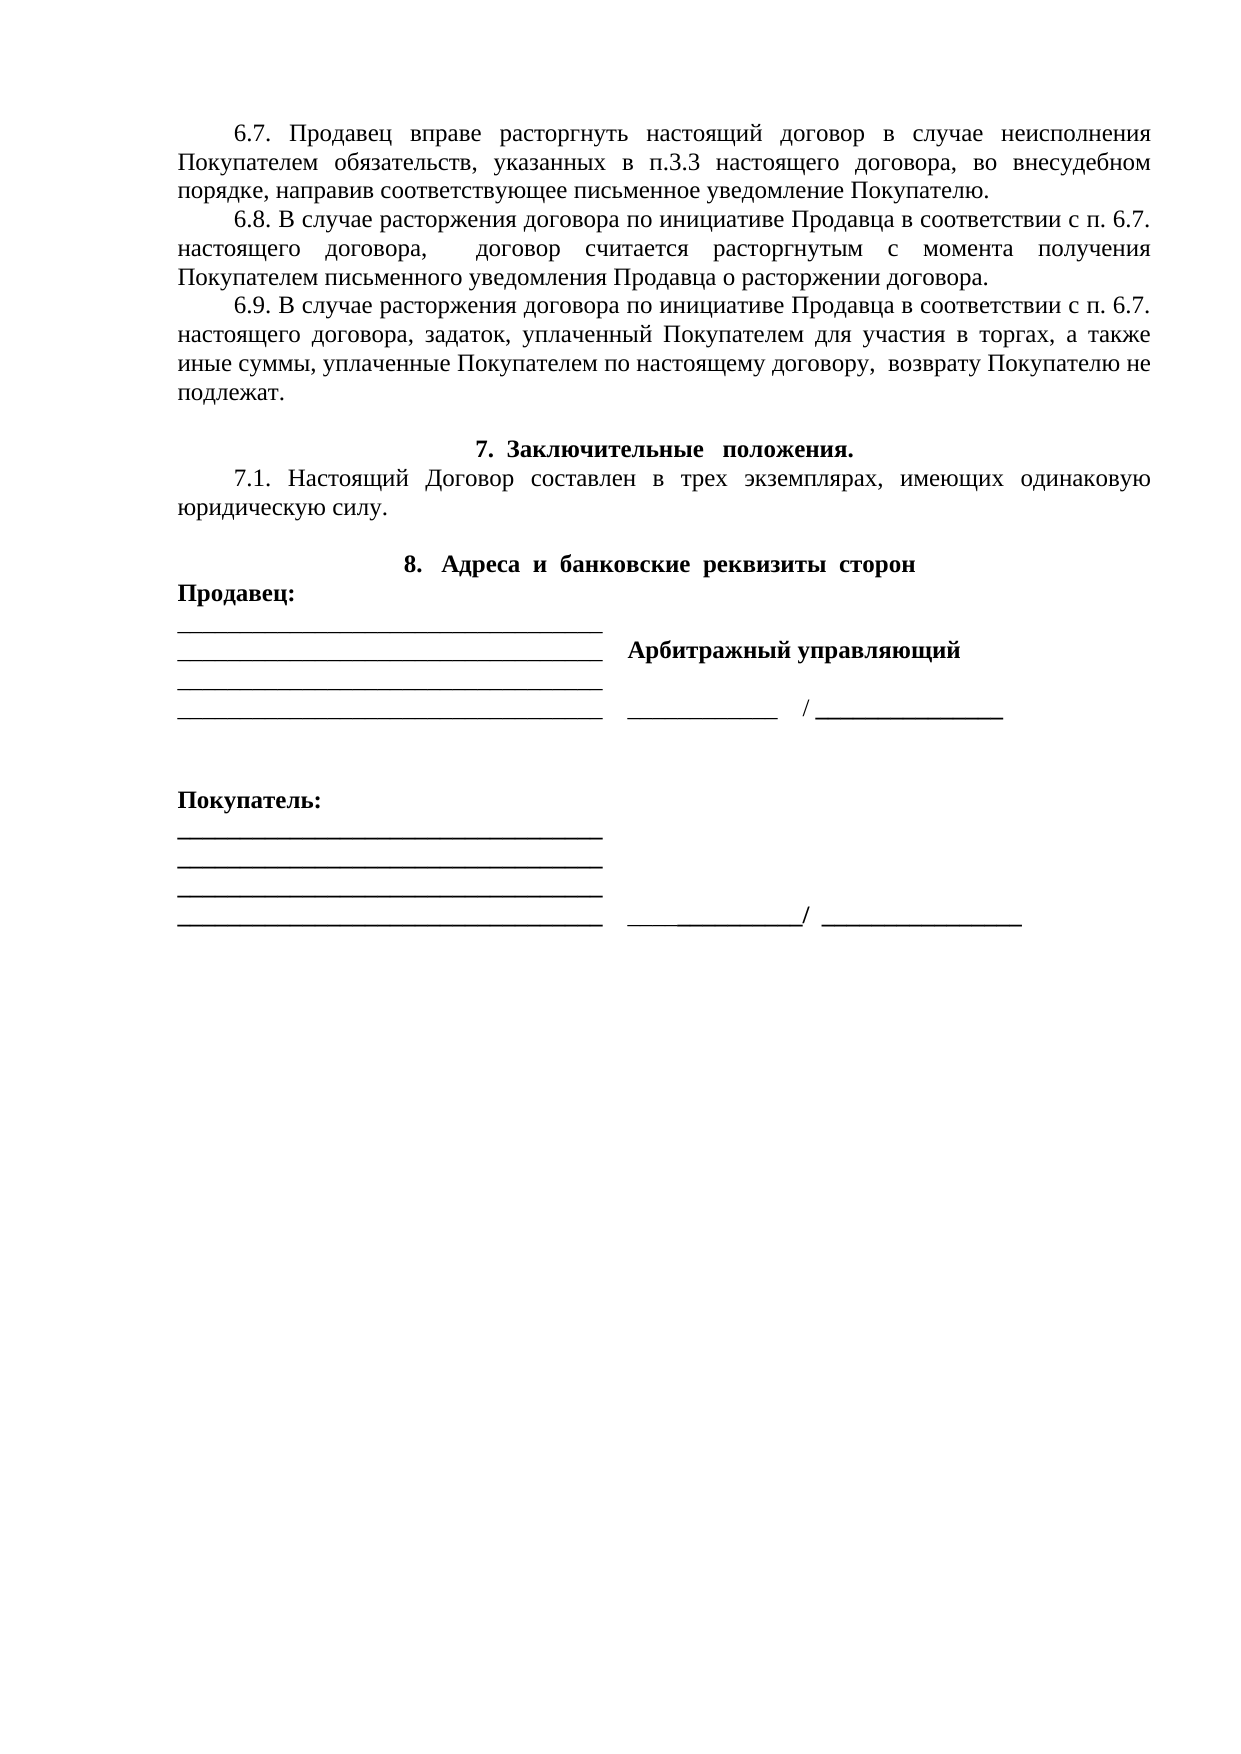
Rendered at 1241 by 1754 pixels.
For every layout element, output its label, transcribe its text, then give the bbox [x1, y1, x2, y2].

text 7.1. Настоящий Договор составлен в трех экземплярах, имеющих одинаковую юридическую силу. [177, 463, 1152, 521]
text __________________________________ ____________ / _______________ [177, 693, 1152, 722]
text Продавец: [177, 578, 1152, 607]
text __________________________________ ______________/ ________________ [177, 900, 1146, 928]
text __________________________________ [177, 813, 1146, 842]
text __________________________________ [177, 664, 1152, 693]
text 6.9. В случае расторжения договора по инициативе Продавца в соответствии с п. 6.7. настоящего договора, задаток, уплаченный Покупателем для участия в торгах, а также иные суммы, уплаченные Покупателем по настоящему договору, возврату Покупателю не подлежат. [177, 291, 1152, 406]
text __________________________________ Арбитражный управляющий [177, 636, 1152, 664]
text __________________________________ [177, 607, 1152, 636]
list Адреса и банковские реквизиты сторон [403, 549, 1152, 578]
text __________________________________ [177, 871, 1146, 900]
text __________________________________ [177, 842, 1146, 871]
text Покупатель: [177, 785, 1152, 813]
text 7. Заключительные положения. [177, 434, 1152, 463]
text 6.8. В случае расторжения договора по инициативе Продавца в соответствии с п. 6.7. настоящего договора, договор считается расторгнутым с момента получения Покупателем письменного уведомления Продавца о расторжении договора. [177, 204, 1152, 291]
text 6.7. Продавец вправе расторгнуть настоящий договор в случае неисполнения Покупателем обязательств, указанных в п.3.3 настоящего договора, во внесудебном порядке, направив соответствующее письменное уведомление Покупателю. [177, 118, 1152, 204]
